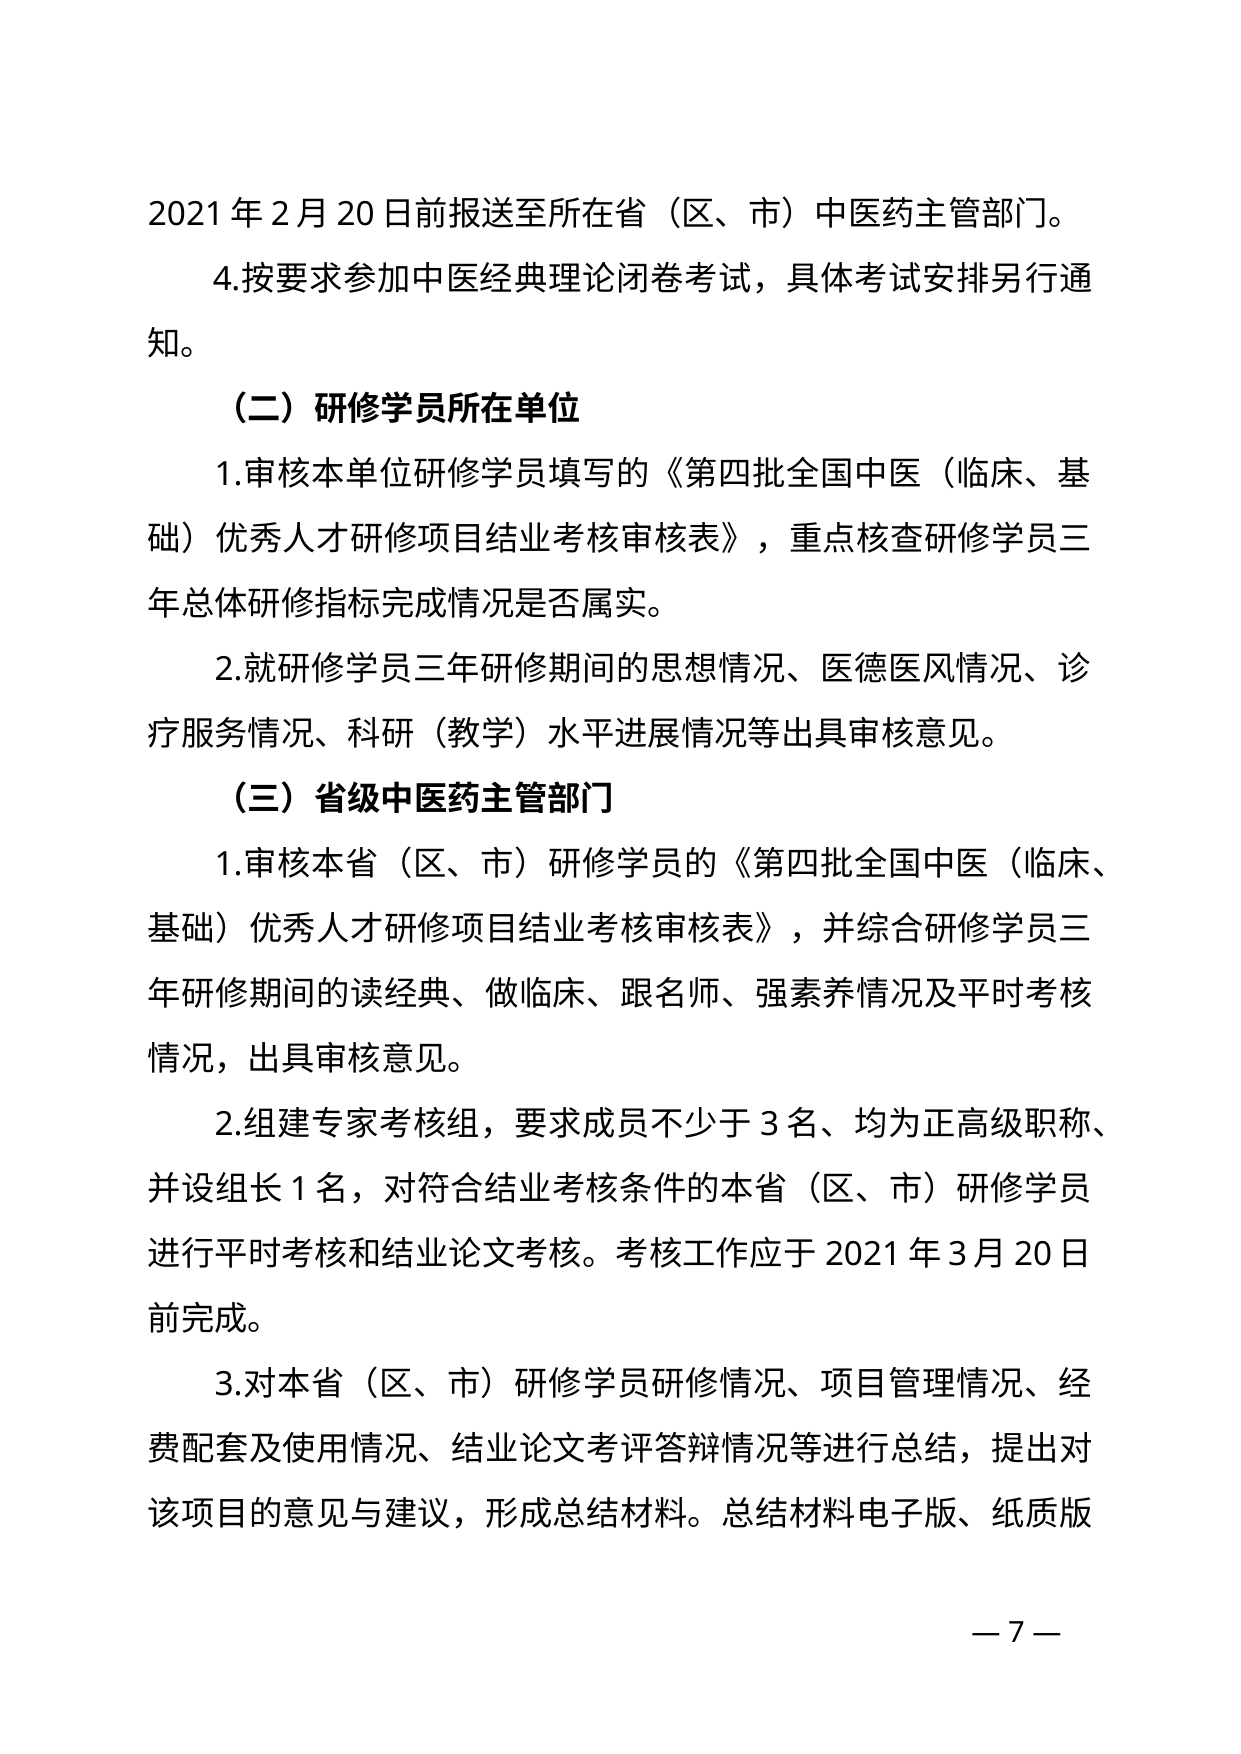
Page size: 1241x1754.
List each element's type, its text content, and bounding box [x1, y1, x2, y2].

text （三）省级中医药主管部门 [148, 763, 1092, 828]
text 1.审核本省（区、市）研修学员的《第四批全国中医（临床、基础）优秀人才研修项目结业考核审核表》，并综合研修学员三年研修期间的读经典、做临床、跟名师、强素养情况及平时考核情况，出具审核意见。 [148, 828, 1092, 1088]
text 2.组建专家考核组，要求成员不少于3名、均为正高级职称、并设组长1名，对符合结业考核条件的本省（区、市）研修学员进行平时考核和结业论文考核。考核工作应于2021年3月20日前完成。 [148, 1088, 1092, 1348]
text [148, 1348, 1092, 1543]
text 1.审核本单位研修学员填写的《第四批全国中医（临床、基础）优秀人才研修项目结业考核审核表》，重点核查研修学员三年总体研修指标完成情况是否属实。 [148, 438, 1092, 633]
text 4.按要求参加中医经典理论闭卷考试，具体考试安排另行通知。 [148, 243, 1092, 373]
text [148, 178, 1092, 243]
text 2.就研修学员三年研修期间的思想情况、医德医风情况、诊疗服务情况、科研（教学）水平进展情况等出具审核意见。 [148, 633, 1092, 763]
text （二）研修学员所在单位 [148, 373, 1092, 438]
